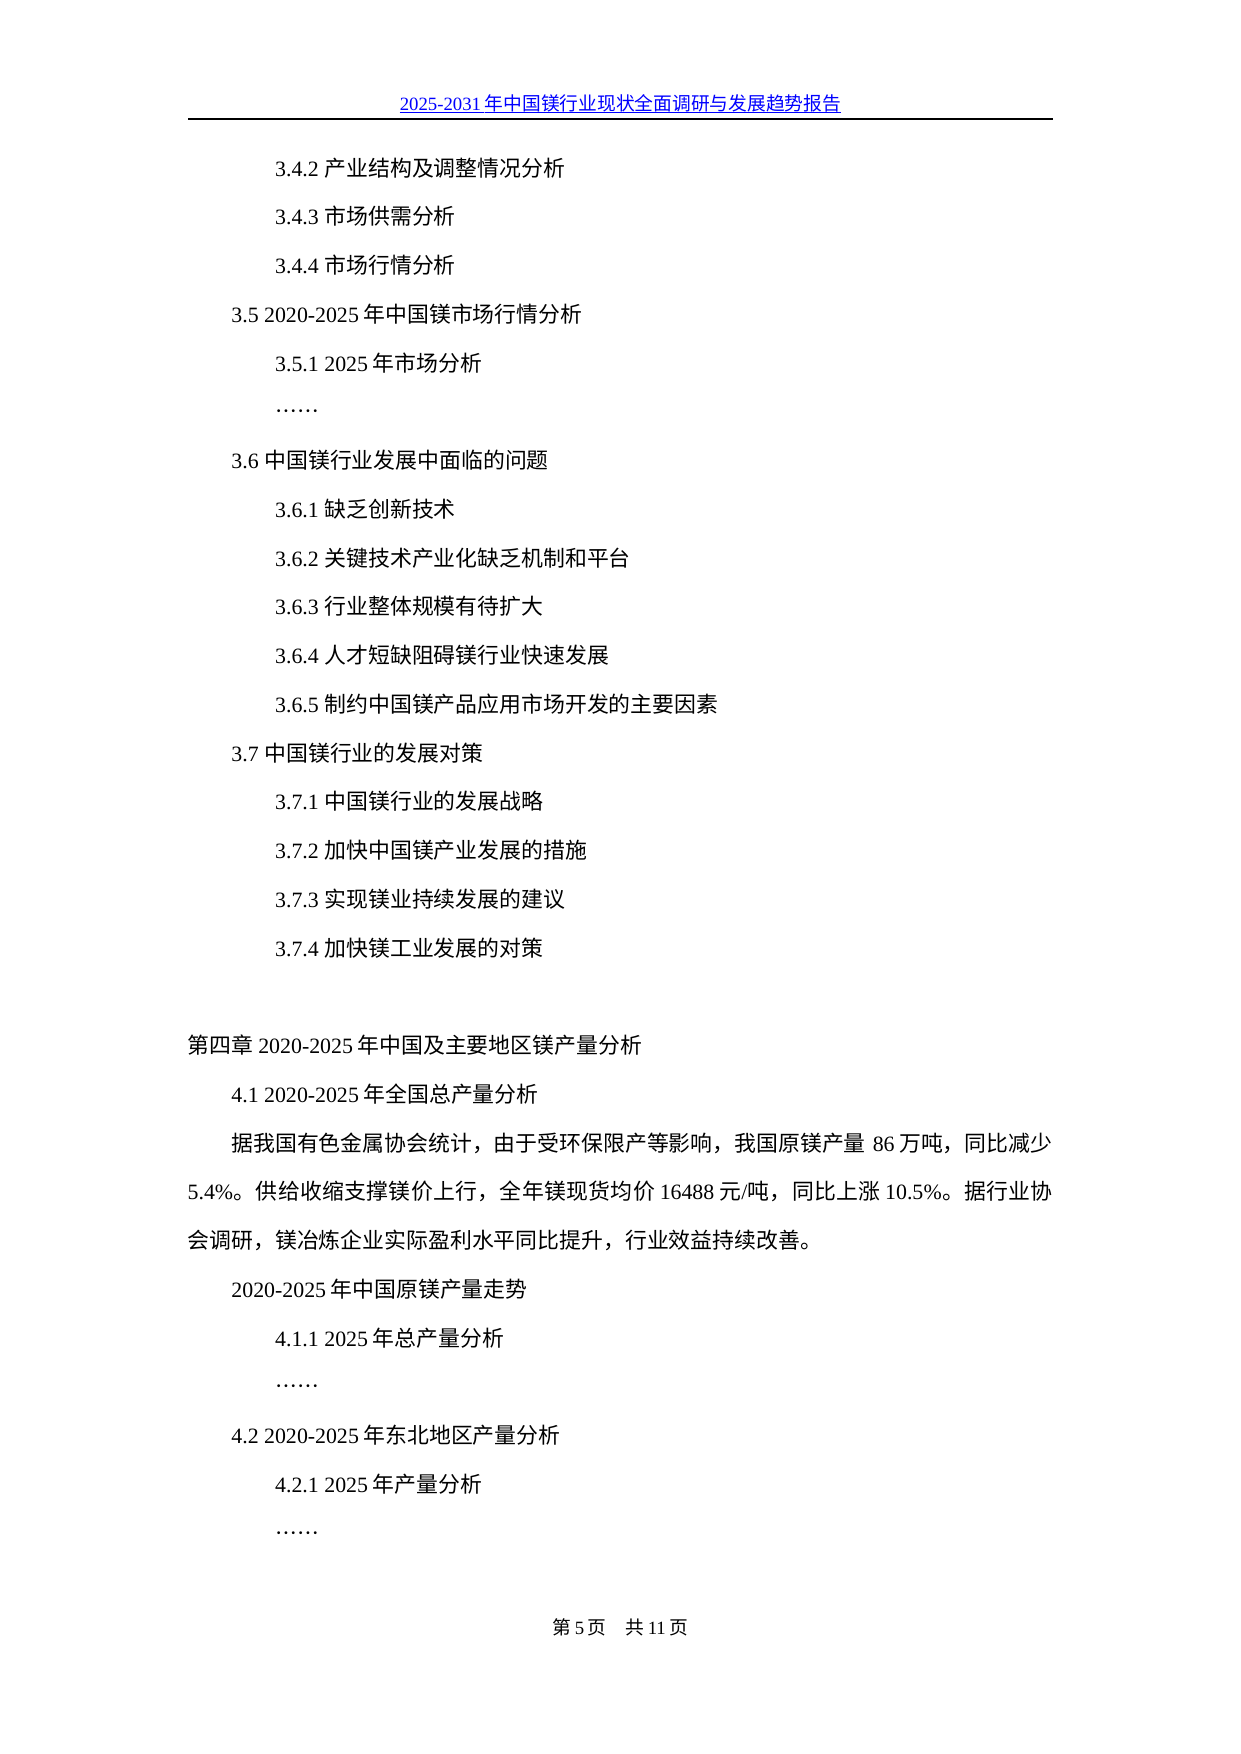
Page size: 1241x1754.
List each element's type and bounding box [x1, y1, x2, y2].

text [187, 150, 1053, 1548]
